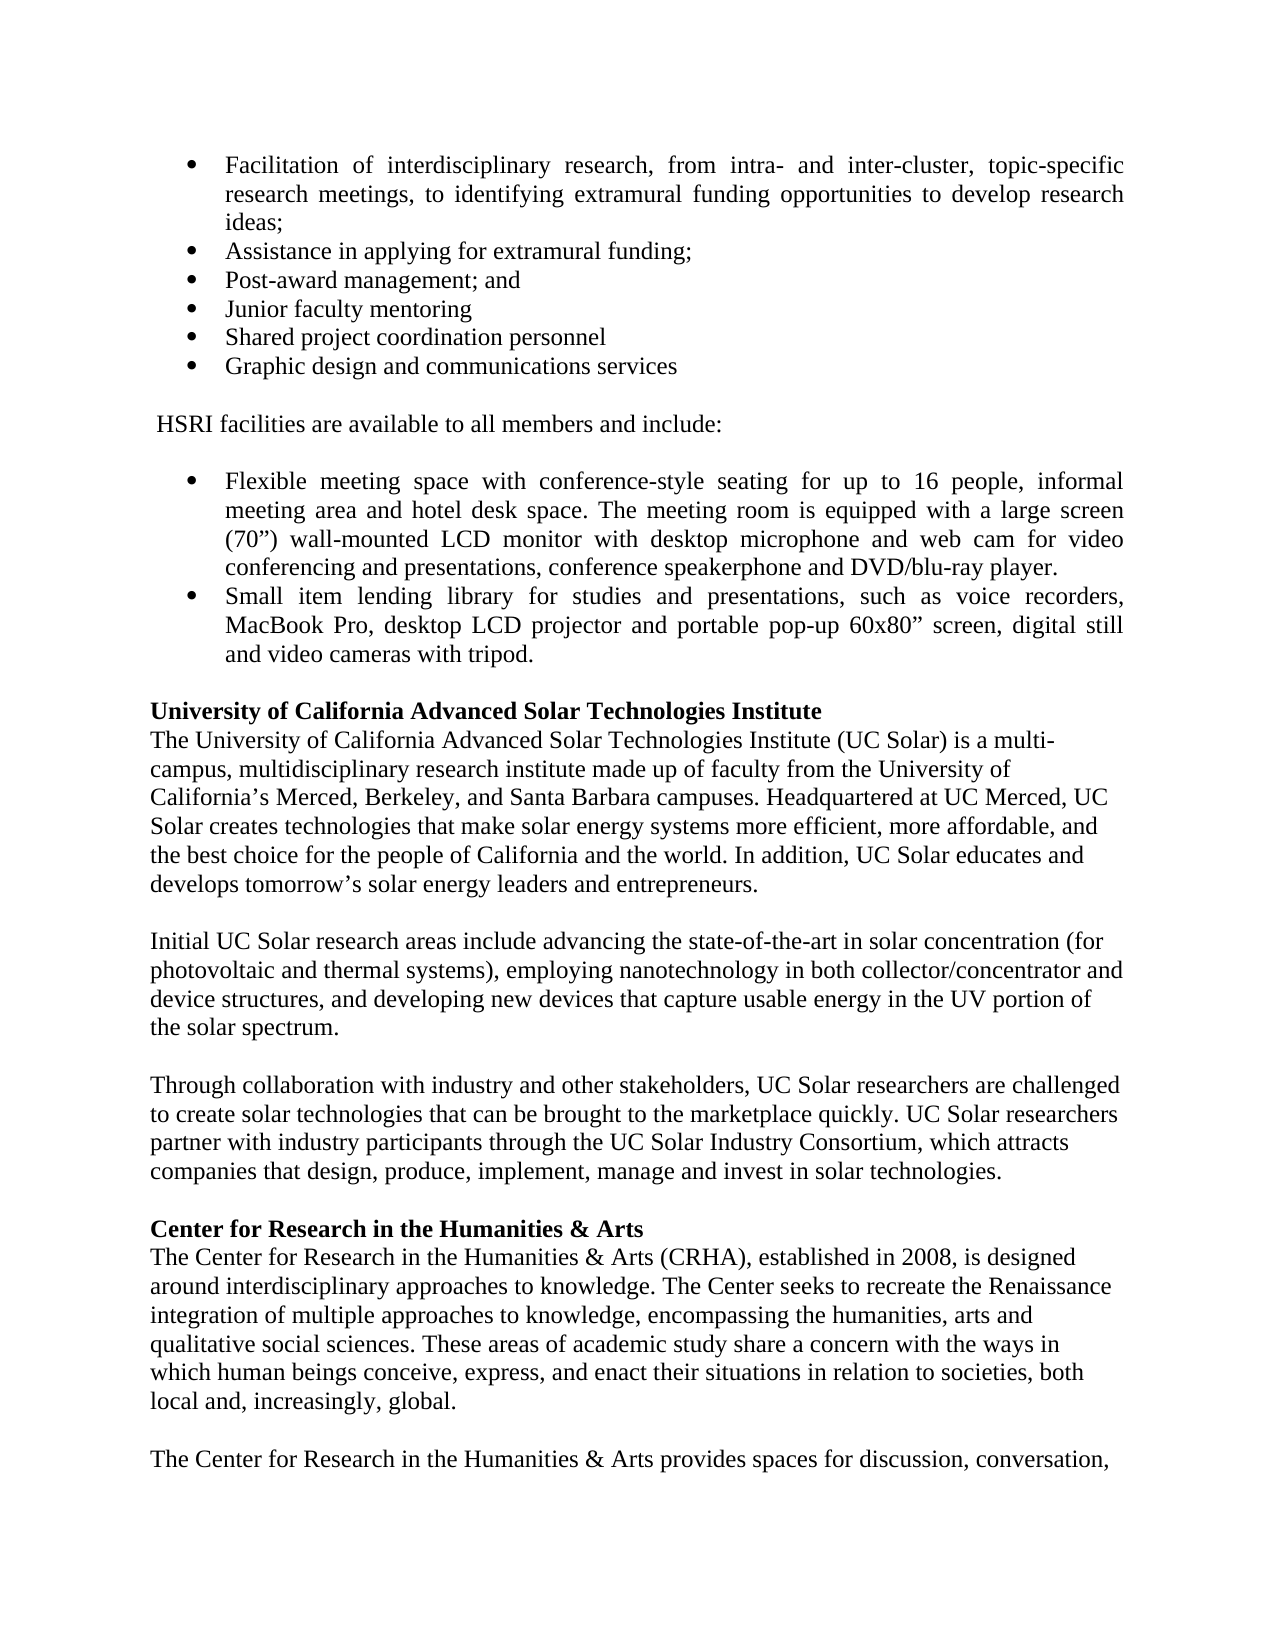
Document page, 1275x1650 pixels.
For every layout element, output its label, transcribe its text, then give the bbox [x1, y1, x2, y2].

text HSRI facilities are available to all members and include: [150, 409, 1125, 437]
list Small item lending library for studies and presentations, such as voice recorders, MacBook Pro, desktop LCD projector and portable pop-up 60x80” screen, digital still and video cameras with tripod. [187, 581, 1125, 667]
text The University of California Advanced Solar Technologies Institute (UC Solar) is a multi-campus, multidisciplinary research institute made up of faculty from the University of California’s Merced, Berkeley, and Santa Barbara campuses. Headquartered at UC Merced, UC Solar creates technologies that make solar energy systems more efficient, more affordable, and the best choice for the people of California and the world. In addition, UC Solar educates and develops tomorrow’s solar energy leaders and entrepreneurs. Initial UC Solar research areas include advancing the state-of-the-art in solar concentration (for photovoltaic and thermal systems), employing nanotechnology in both collector/concentrator and device structures, and developing new devices that capture usable energy in the UV portion of the solar spectrum. Through collaboration with industry and other stakeholders, UC Solar researchers are challenged to create solar technologies that can be brought to the marketplace quickly. UC Solar researchers partner with industry participants through the UC Solar Industry Consortium, which attracts companies that design, produce, implement, manage and invest in solar technologies. [150, 725, 1125, 1185]
list Flexible meeting space with conference-style seating for up to 16 people, informal meeting area and hotel desk space. The meeting room is equipped with a large screen (70”) wall-mounted LCD monitor with desktop microphone and web cam for video conferencing and presentations, conference speakerphone and DVD/blu-ray player. [187, 466, 1125, 581]
list Junior faculty mentoring [187, 294, 1125, 322]
list Shared project coordination personnel [187, 322, 1125, 351]
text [150, 1242, 1125, 1472]
subtitle University of California Advanced Solar Technologies Institute [150, 696, 1125, 725]
list Graphic design and communications services [187, 351, 1125, 380]
list Facilitation of interdisciplinary research, from intra- and inter-cluster, topic-specific research meetings, to identifying extramural funding opportunities to develop research ideas; [187, 150, 1125, 236]
list Assistance in applying for extramural funding; [187, 236, 1125, 265]
subtitle Center for Research in the Humanities & Arts [150, 1214, 1125, 1242]
list Post-award management; and [187, 265, 1125, 294]
